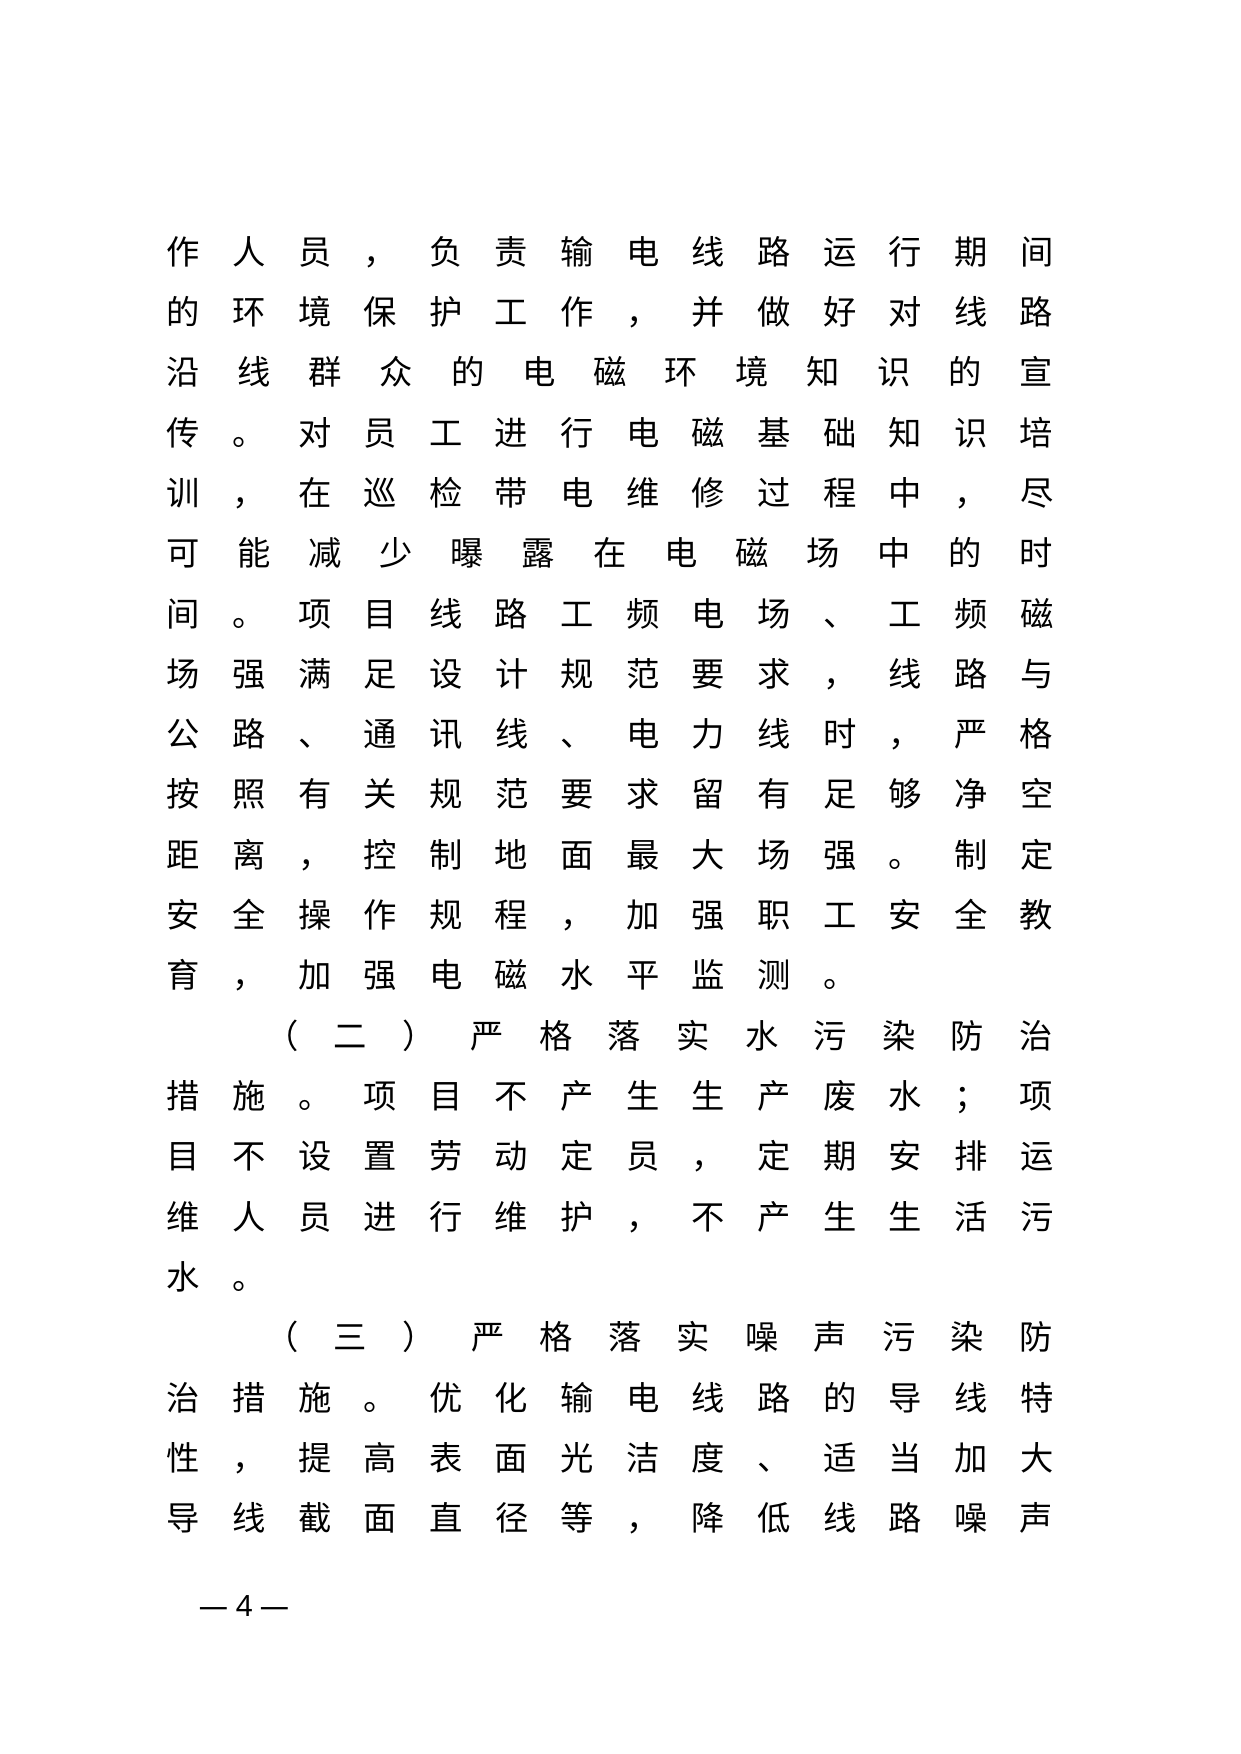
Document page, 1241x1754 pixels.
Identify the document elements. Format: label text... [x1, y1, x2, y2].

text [167, 219, 1085, 1003]
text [167, 1305, 1085, 1546]
text （二）严格落实水污染防治措施。项目不产生生产废水；项目不设置劳动定员，定期安排运维人员进行维护，不产生生活污水。 [167, 1003, 1085, 1305]
